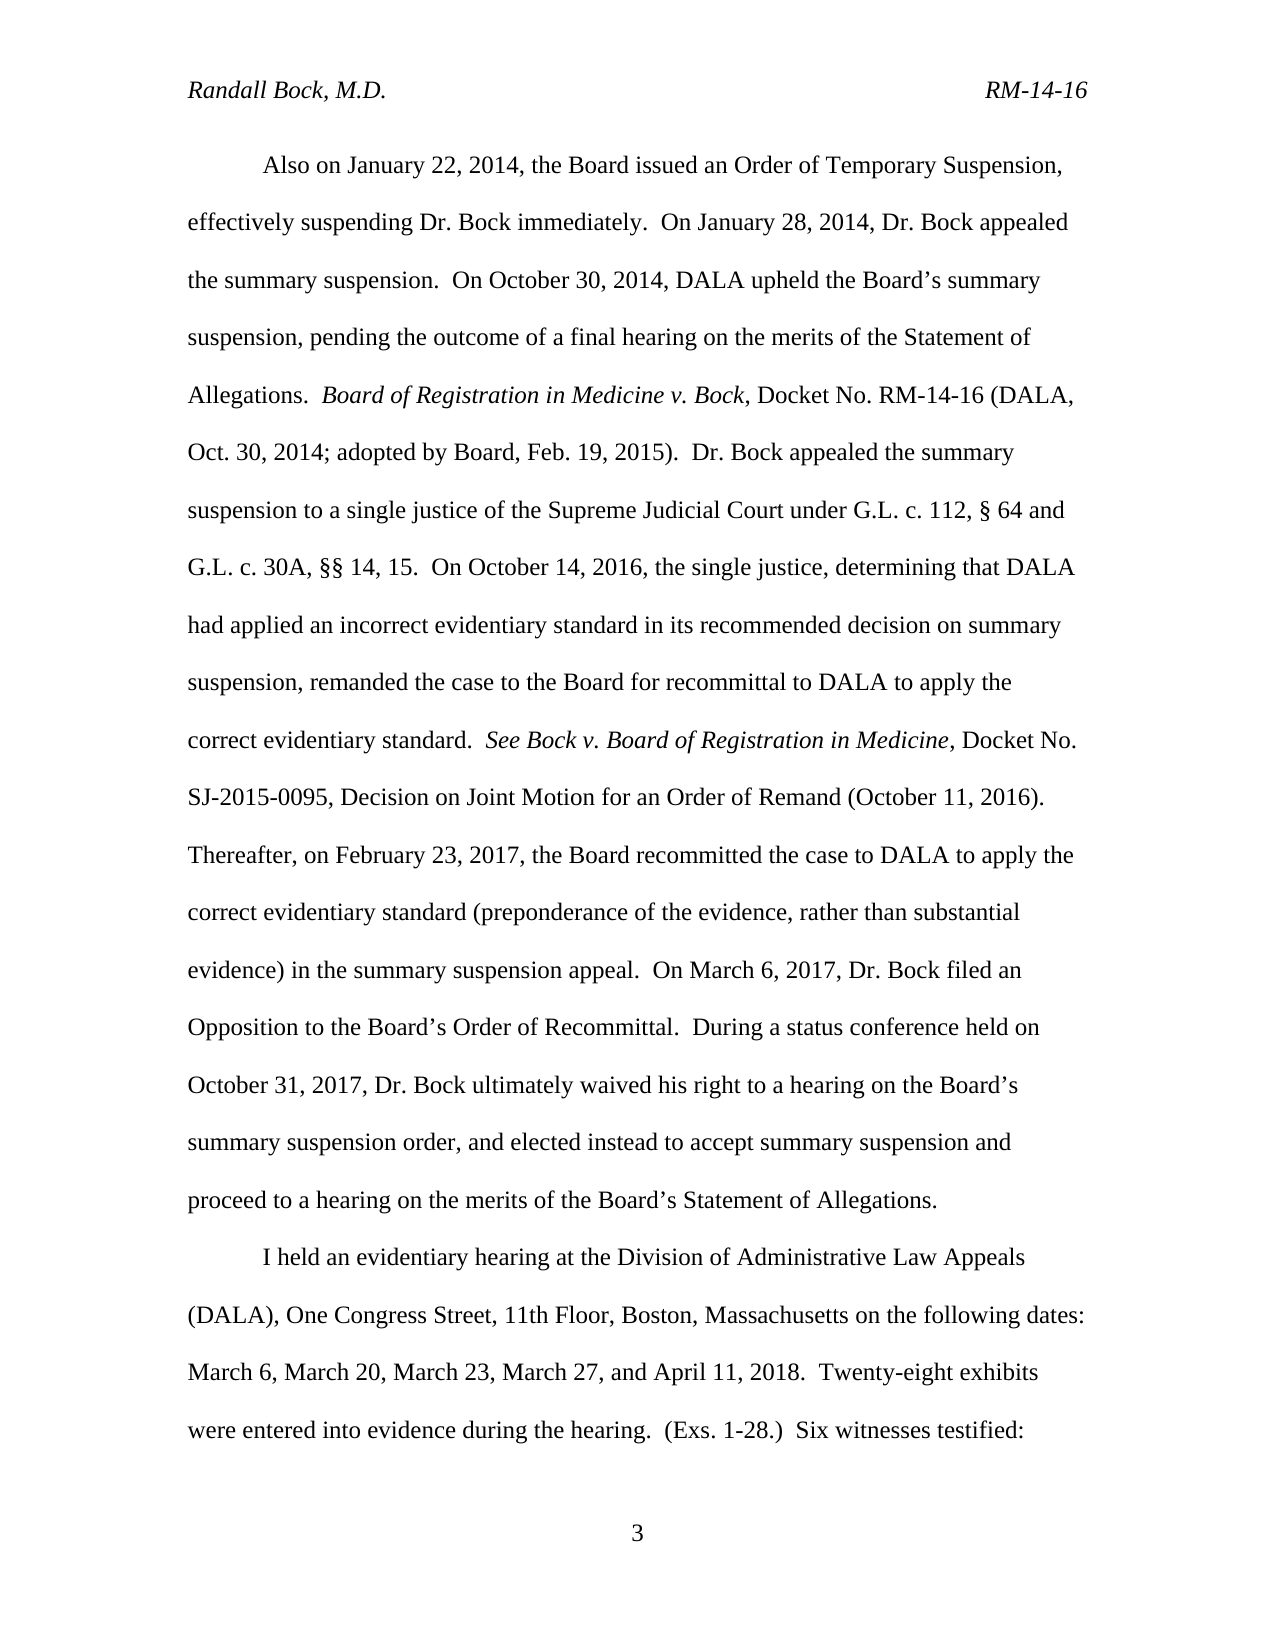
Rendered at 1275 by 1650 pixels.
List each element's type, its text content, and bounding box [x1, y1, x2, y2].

text Also on January 22, 2014, the Board issued an Order of Temporary Suspension, effectively suspending Dr. Bock immediately. On January 28, 2014, Dr. Bock appealed the summary suspension. On October 30, 2014, DALA upheld the Board’s summary suspension, pending the outcome of a final hearing on the merits of the Statement of Allegations. Board of Registration in Medicine v. Bock, Docket No. RM-14-16 (DALA, Oct. 30, 2014; adopted by Board, Feb. 19, 2015). Dr. Bock appealed the summary suspension to a single justice of the Supreme Judicial Court under G.L. c. 112, § 64 and G.L. c. 30A, §§ 14, 15. On October 14, 2016, the single justice, determining that DALA had applied an incorrect evidentiary standard in its recommended decision on summary suspension, remanded the case to the Board for recommittal to DALA to apply the correct evidentiary standard. See Bock v. Board of Registration in Medicine, Docket No. SJ-2015-0095, Decision on Joint Motion for an Order of Remand (October 11, 2016). Thereafter, on February 23, 2017, the Board recommitted the case to DALA to apply the correct evidentiary standard (preponderance of the evidence, rather than substantial evidence) in the summary suspension appeal. On March 6, 2017, Dr. Bock filed an Opposition to the Board’s Order of Recommittal. During a status conference held on October 31, 2017, Dr. Bock ultimately waived his right to a hearing on the Board’s summary suspension order, and elected instead to accept summary suspension and proceed to a hearing on the merits of the Board’s Statement of Allegations. [187, 150, 1087, 1214]
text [187, 1242, 1087, 1444]
